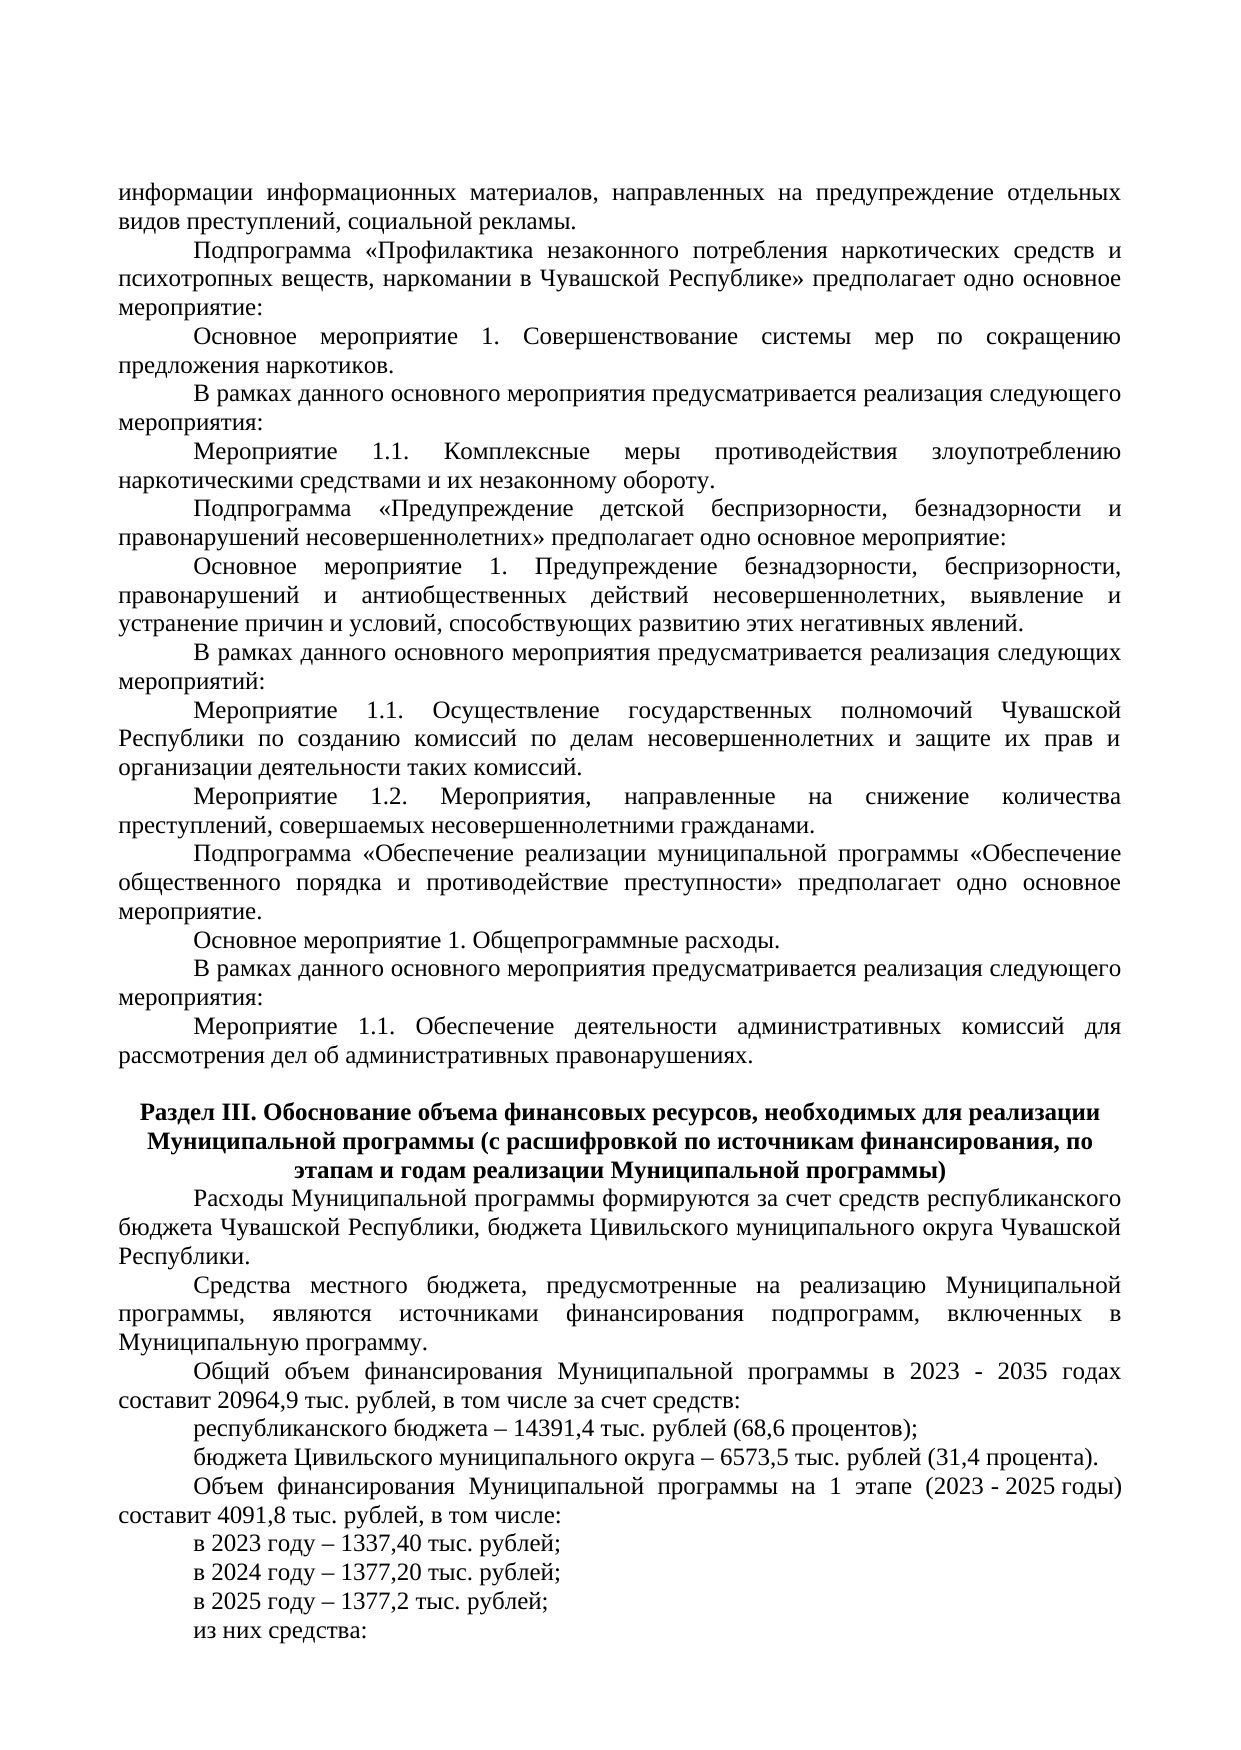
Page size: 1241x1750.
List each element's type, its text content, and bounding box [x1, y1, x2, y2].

text Общий объем финансирования Муниципальной программы в 2023 - 2035 годах составит 20964,9 тыс. рублей, в том числе за счет средств: [118, 1356, 1122, 1413]
text Средства местного бюджета, предусмотренные на реализацию Муниципальной программы, являются источниками финансирования подпрограмм, включенных в Муниципальную программу. [118, 1270, 1122, 1356]
text Мероприятие 1.1. Обеспечение деятельности административных комиссий для рассмотрения дел об административных правонарушениях. [118, 1011, 1122, 1068]
text Основное мероприятие 1. Общепрограммные расходы. [118, 925, 1122, 953]
text Расходы Муниципальной программы формируются за счет средств республиканского бюджета Чувашской Республики, бюджета Цивильского муниципального округа Чувашской Республики. [118, 1183, 1122, 1270]
text Мероприятие 1.1. Комплексные меры противодействия злоупотреблению наркотическими средствами и их незаконному обороту. [118, 436, 1122, 493]
text в 2024 году – 1377,20 тыс. рублей; [118, 1557, 1122, 1586]
text из них средства: [118, 1615, 1122, 1643]
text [118, 177, 1122, 235]
text республиканского бюджета – 14391,4 тыс. рублей (68,6 процентов); [118, 1413, 1122, 1442]
text Основное мероприятие 1. Предупреждение безнадзорности, беспризорности, правонарушений и антиобщественных действий несовершеннолетних, выявление и устранение причин и условий, способствующих развитию этих негативных явлений. [118, 551, 1122, 637]
text Основное мероприятие 1. Совершенствование системы мер по сокращению предложения наркотиков. [118, 321, 1122, 378]
text В рамках данного основного мероприятия предусматривается реализация следующих мероприятий: [118, 637, 1122, 695]
text в 2025 году – 1377,2 тыс. рублей; [118, 1586, 1122, 1615]
text в 2023 году – 1337,40 тыс. рублей; [118, 1528, 1122, 1557]
text Раздел III. Обоснование объема финансовых ресурсов, необходимых для реализации Муниципальной программы (с расшифровкой по источникам финансирования, по этапам и годам реализации Муниципальной программы) [118, 1097, 1122, 1183]
text В рамках данного основного мероприятия предусматривается реализация следующего мероприятия: [118, 378, 1122, 436]
text Подпрограмма «Предупреждение детской беспризорности, безнадзорности и правонарушений несовершеннолетних» предполагает одно основное мероприятие: [118, 493, 1122, 551]
text Подпрограмма «Профилактика незаконного потребления наркотических средств и психотропных веществ, наркомании в Чувашской Республике» предполагает одно основное мероприятие: [118, 235, 1122, 321]
text бюджета Цивильского муниципального округа – 6573,5 тыс. рублей (31,4 процента). [118, 1442, 1122, 1471]
text Объем финансирования Муниципальной программы на 1 этапе (2023 - 2025 годы) составит 4091,8 тыс. рублей, в том числе: [118, 1471, 1122, 1528]
text Мероприятие 1.2. Мероприятия, направленные на снижение количества преступлений, совершаемых несовершеннолетними гражданами. [118, 781, 1122, 838]
text Подпрограмма «Обеспечение реализации муниципальной программы «Обеспечение общественного порядка и противодействие преступности» предполагает одно основное мероприятие. [118, 838, 1122, 925]
text В рамках данного основного мероприятия предусматривается реализация следующего мероприятия: [118, 953, 1122, 1011]
text Мероприятие 1.1. Осуществление государственных полномочий Чувашской Республики по созданию комиссий по делам несовершеннолетних и защите их прав и организации деятельности таких комиссий. [118, 695, 1122, 781]
